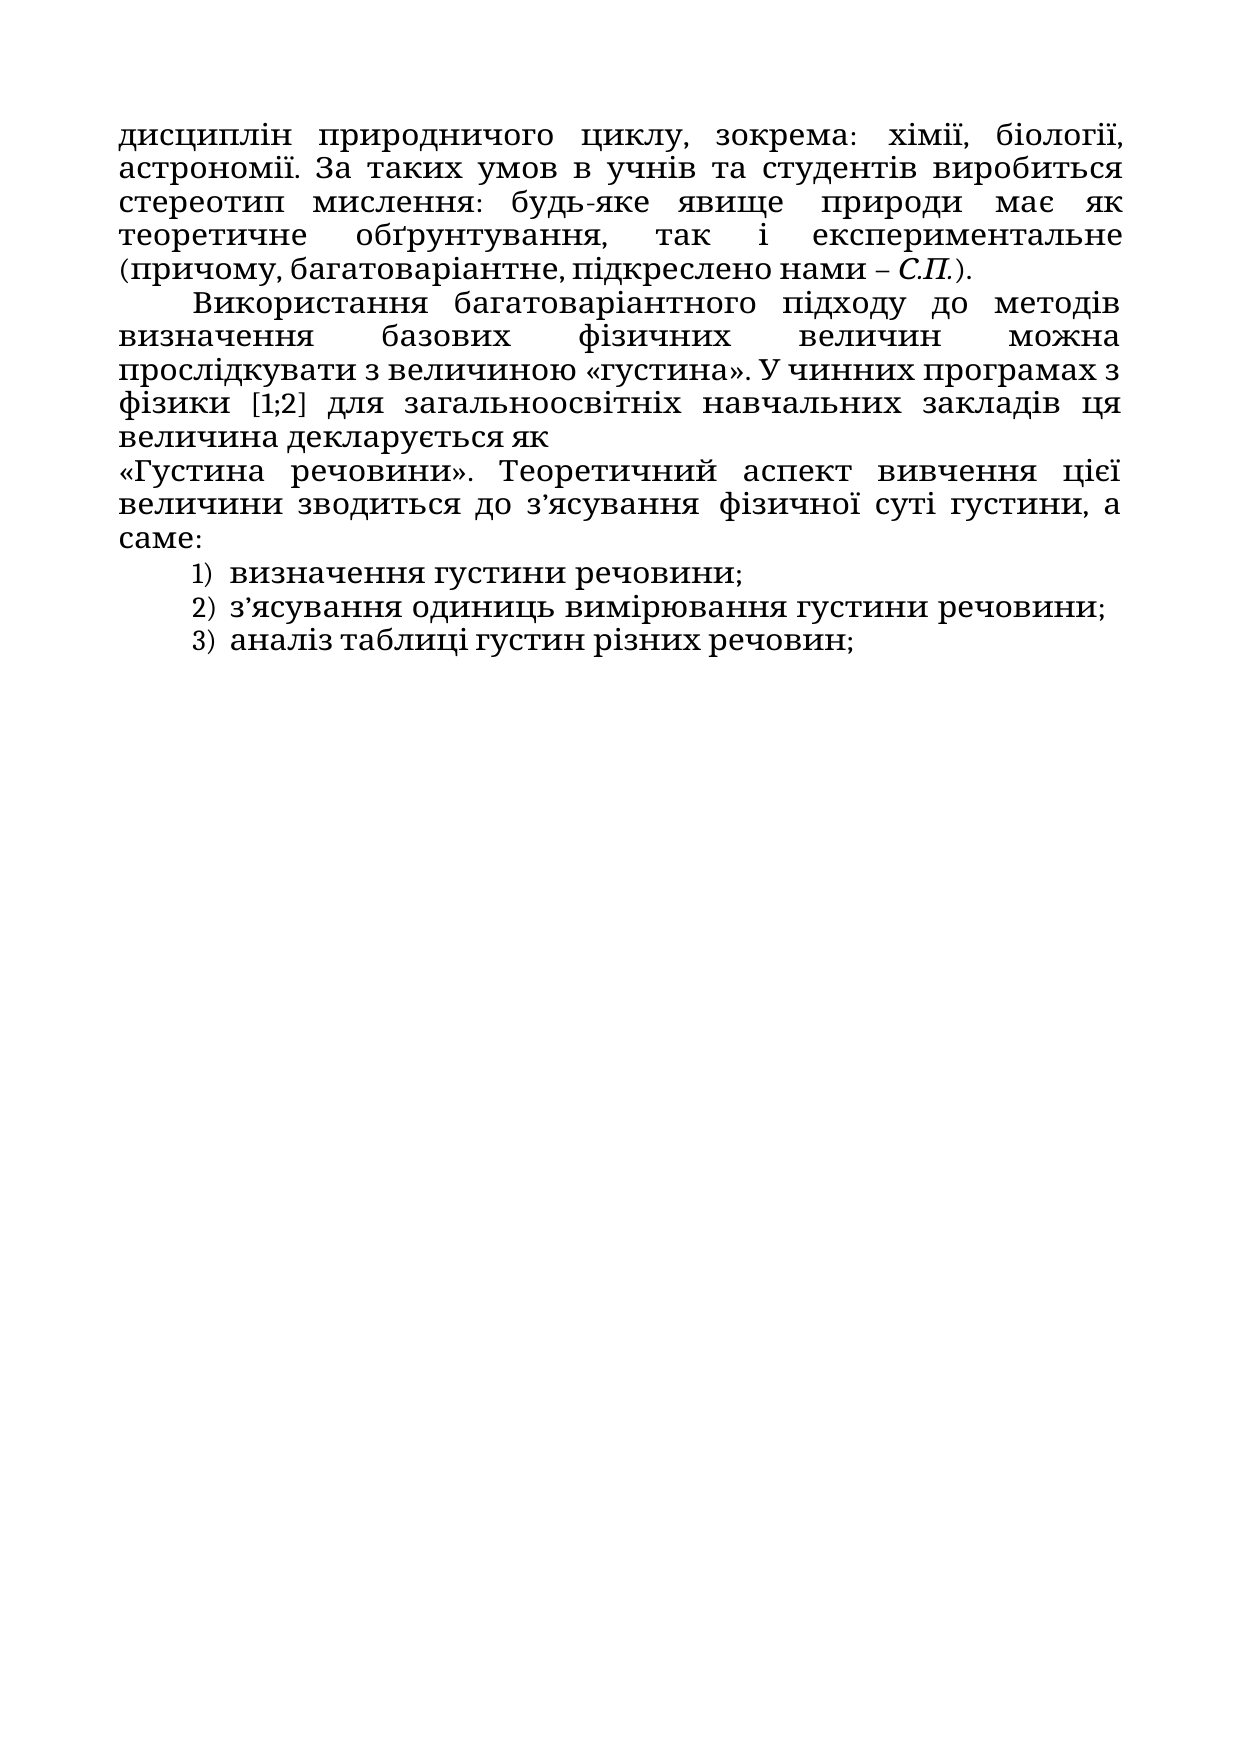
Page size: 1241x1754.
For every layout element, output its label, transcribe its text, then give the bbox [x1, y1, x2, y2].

text Використання багатоваріантного підходу до методів визначення базових фізичних величин можна прослідкувати з величиною «густина». У чинних програмах з фізики [1;2] для загальноосвітніх навчальних закладів ця величина декларується як [118, 287, 1121, 455]
list аналіз таблиці густин різних речовин; [192, 624, 1152, 658]
list визначення густини речовини; [192, 556, 1152, 590]
text «Густина речовини». Теоретичний аспект вивчення цієї величини зводиться до з’ясування фізичної суті густини, а саме: [118, 455, 1121, 556]
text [118, 119, 1123, 286]
list з’ясування одиниць вимірювання густини речовини; [192, 590, 1152, 624]
